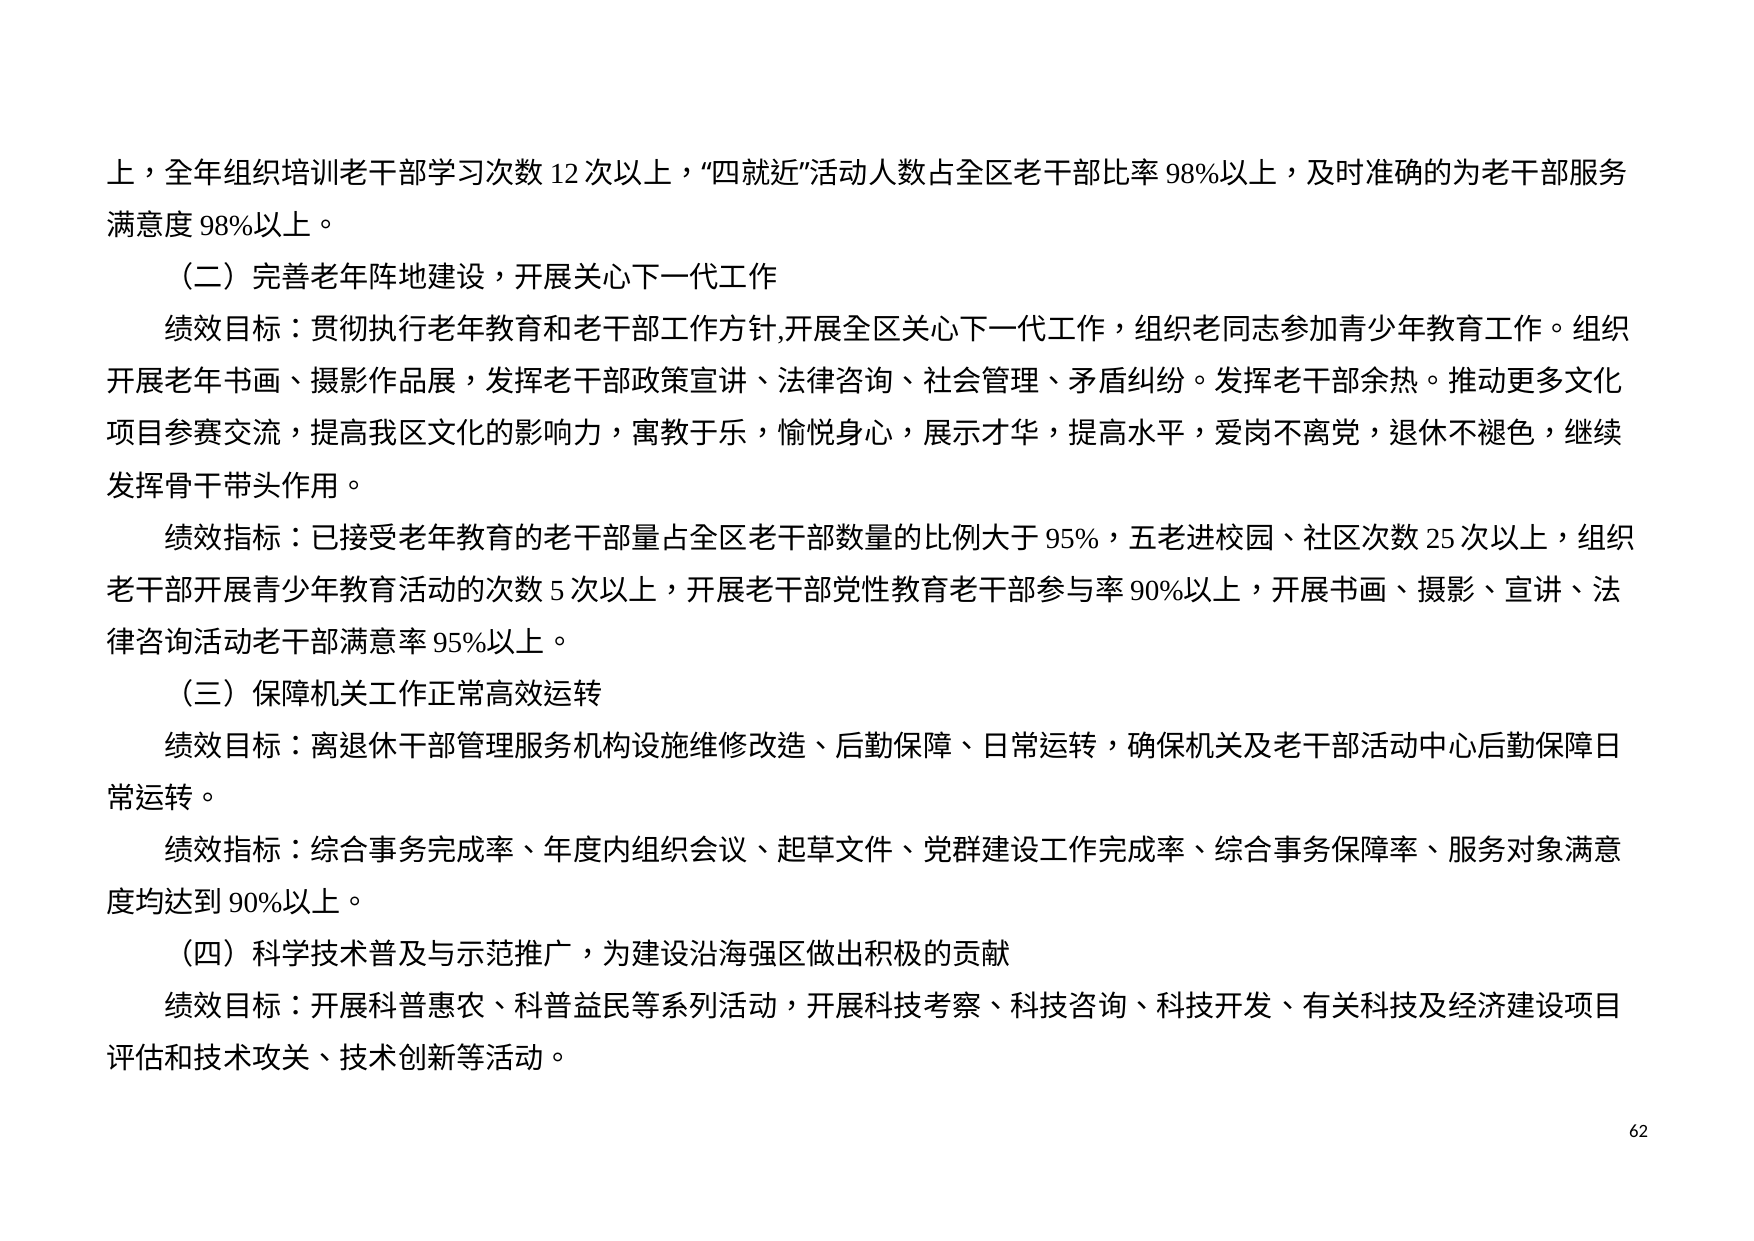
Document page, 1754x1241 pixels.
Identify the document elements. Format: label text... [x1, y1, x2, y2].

text 绩效指标：已接受老年教育的老干部量占全区老干部数量的比例大于95%，五老进校园、社区次数25次以上，组织老干部开展青少年教育活动的次数5次以上，开展老干部党性教育老干部参与率90%以上，开展书画、摄影、宣讲、法律咨询活动老干部满意率95%以上。 [106, 506, 1648, 663]
text （二）完善老年阵地建设，开展关心下一代工作 [106, 246, 1648, 298]
text 绩效指标：综合事务完成率、年度内组织会议、起草文件、党群建设工作完成率、综合事务保障率、服务对象满意度均达到90%以上。 [106, 819, 1648, 923]
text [106, 142, 1648, 246]
text （三）保障机关工作正常高效运转 [106, 663, 1648, 715]
text 绩效目标：贯彻执行老年教育和老干部工作方针,开展全区关心下一代工作，组织老同志参加青少年教育工作。组织开展老年书画、摄影作品展，发挥老干部政策宣讲、法律咨询、社会管理、矛盾纠纷。发挥老干部余热。推动更多文化项目参赛交流，提高我区文化的影响力，寓教于乐，愉悦身心，展示才华，提高水平，爱岗不离党，退休不褪色，继续发挥骨干带头作用。 [106, 298, 1648, 506]
text 绩效目标：离退休干部管理服务机构设施维修改造、后勤保障、日常运转，确保机关及老干部活动中心后勤保障日常运转。 [106, 715, 1648, 819]
text （四）科学技术普及与示范推广，为建设沿海强区做出积极的贡献 [106, 923, 1648, 975]
text 绩效目标：开展科普惠农、科普益民等系列活动，开展科技考察、科技咨询、科技开发、有关科技及经济建设项目评估和技术攻关、技术创新等活动。 [106, 975, 1648, 1079]
